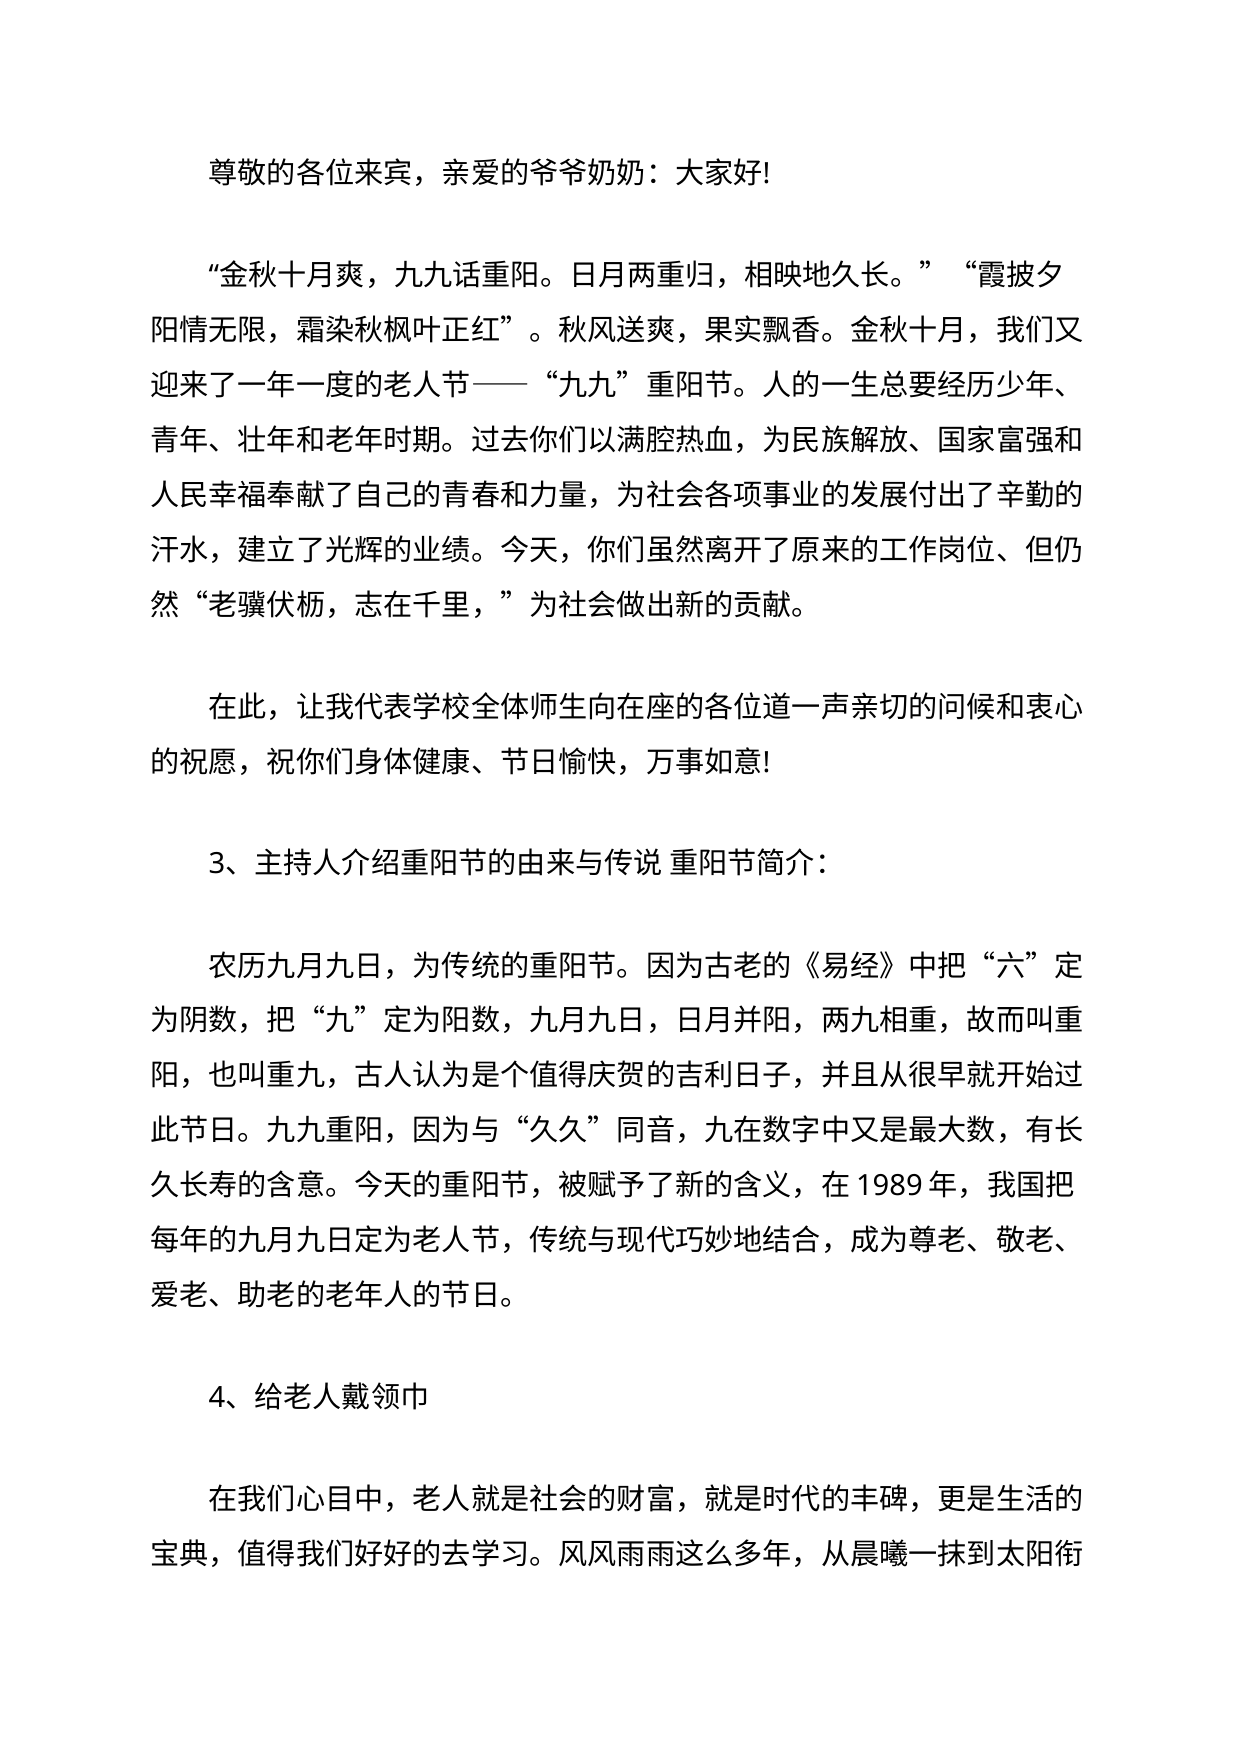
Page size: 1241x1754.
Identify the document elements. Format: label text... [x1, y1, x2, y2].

text “金秋十月爽，九九话重阳。日月两重归，相映地久长。”“霞披夕阳情无限，霜染秋枫叶正红”。秋风送爽，果实飘香。金秋十月，我们又迎来了一年一度的老人节——“九九”重阳节。人的一生总要经历少年、青年、壮年和老年时期。过去你们以满腔热血，为民族解放、国家富强和人民幸福奉献了自己的青春和力量，为社会各项事业的发展付出了辛勤的汗水，建立了光辉的业绩。今天，你们虽然离开了原来的工作岗位、但仍然“老骥伏枥，志在千里，”为社会做出新的贡献。 [150, 252, 1090, 624]
text 3、主持人介绍重阳节的由来与传说 重阳节简介： [150, 840, 1090, 882]
text 在此，让我代表学校全体师生向在座的各位道一声亲切的问候和衷心的祝愿，祝你们身体健康、节日愉快，万事如意! [150, 683, 1090, 781]
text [150, 1475, 1090, 1572]
text 尊敬的各位来宾，亲爱的爷爷奶奶：大家好! [150, 150, 1090, 192]
text 4、给老人戴领巾 [150, 1373, 1090, 1416]
text 农历九月九日，为传统的重阳节。因为古老的《易经》中把“六”定为阴数，把“九”定为阳数，九月九日，日月并阳，两九相重，故而叫重阳，也叫重九，古人认为是个值得庆贺的吉利日子，并且从很早就开始过此节日。九九重阳，因为与“久久”同音，九在数字中又是最大数，有长久长寿的含意。今天的重阳节，被赋予了新的含义，在1989年，我国把每年的九月九日定为老人节，传统与现代巧妙地结合，成为尊老、敬老、爱老、助老的老年人的节日。 [150, 942, 1090, 1314]
